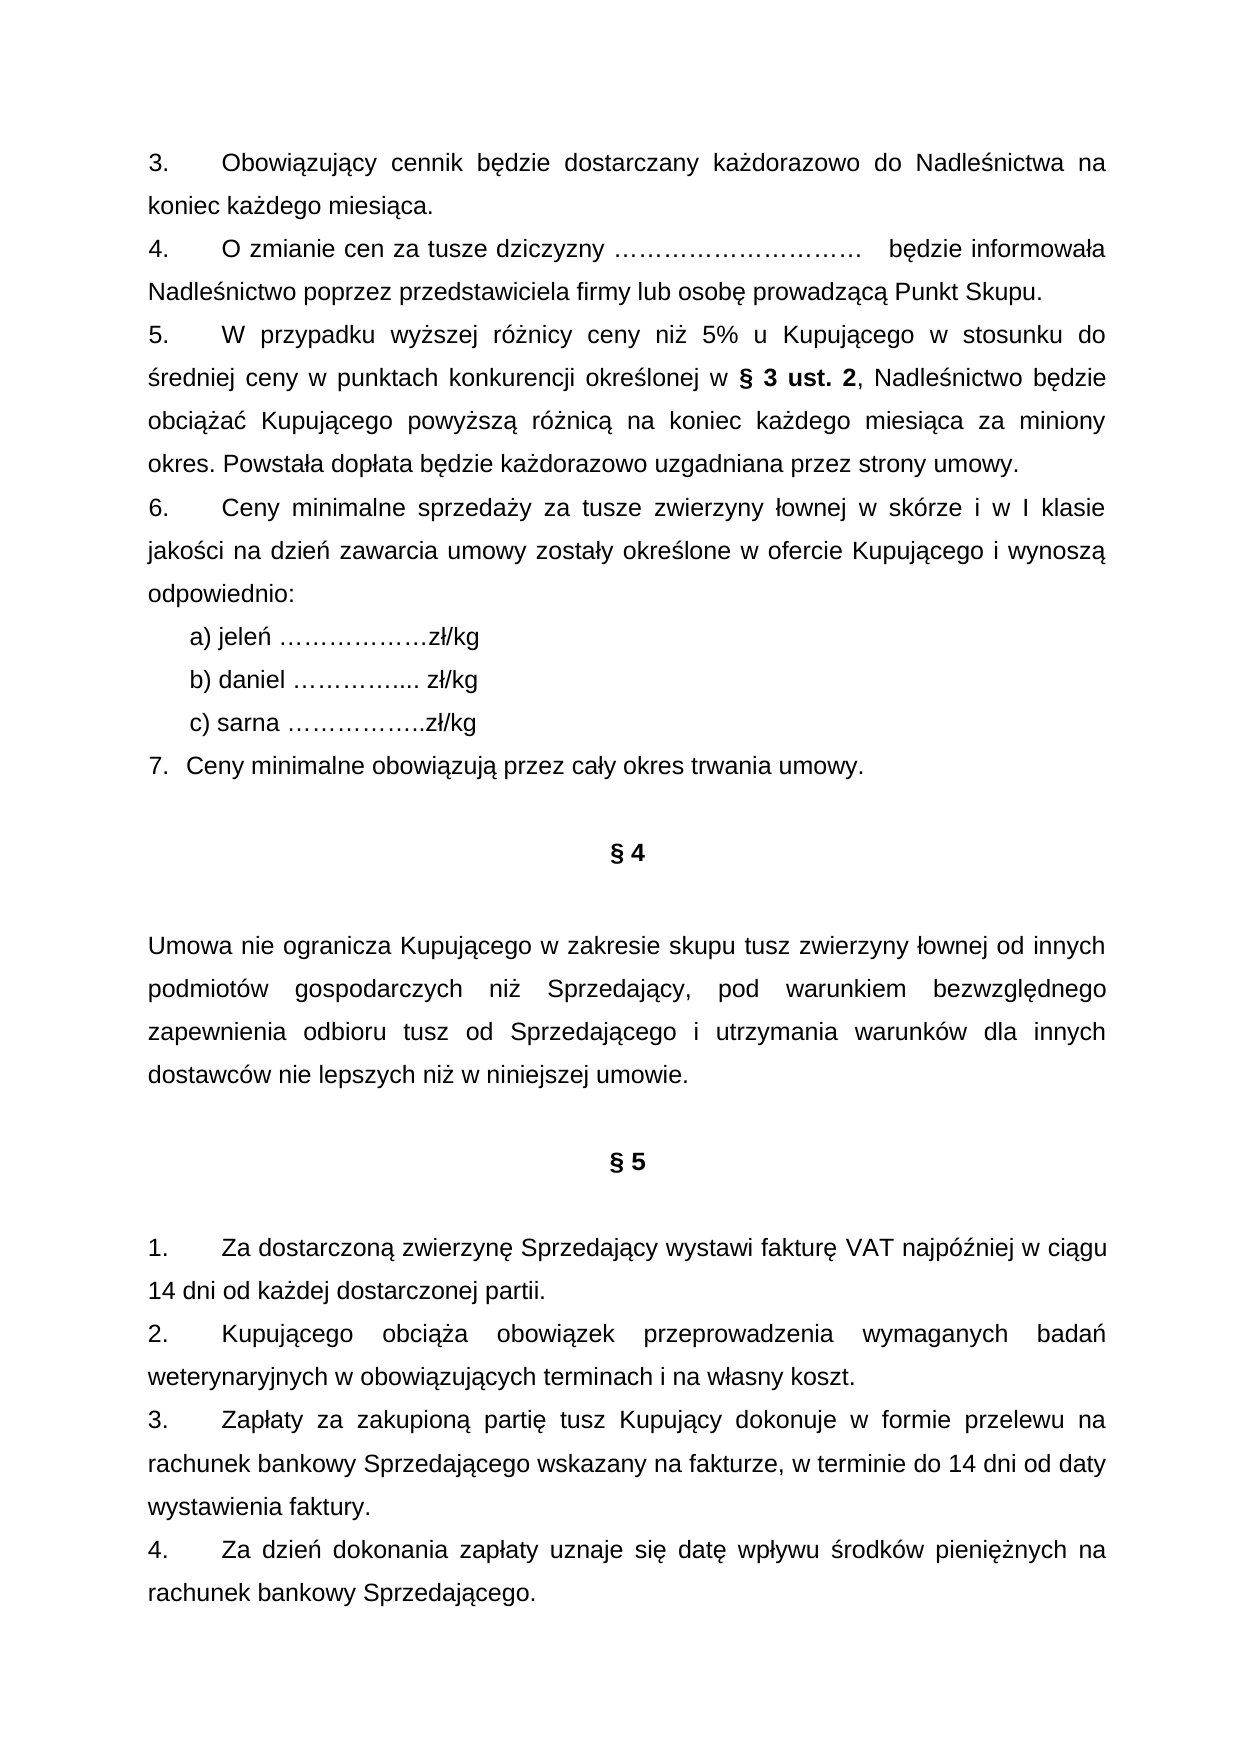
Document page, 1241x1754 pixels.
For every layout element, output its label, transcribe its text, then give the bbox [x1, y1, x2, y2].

list Za dzień dokonania zapłaty uznaje się datę wpływu środków pieniężnych na rachunek bankowy Sprzedającego. [148, 1535, 1107, 1607]
list Ceny minimalne sprzedaży za tusze zwierzyny łownej w skórze i w I klasie jakości na dzień zawarcia umowy zostały określone w ofercie Kupującego i wynoszą odpowiednio: [148, 493, 1107, 608]
list Ceny minimalne obowiązują przez cały okres trwania umowy. [148, 751, 1107, 780]
list Obowiązujący cennik będzie dostarczany każdorazowo do Nadleśnictwa na koniec każdego miesiąca. [148, 148, 1107, 219]
text § 4 [148, 838, 1107, 866]
text § 5 [148, 1147, 1107, 1175]
list W przypadku wyższej różnicy ceny niż 5% u Kupującego w stosunku do średniej ceny w punktach konkurencji określonej w § 3 ust. 2, Nadleśnictwo będzie obciążać Kupującego powyższą różnicą na koniec każdego miesiąca za miniony okres. Powstała dopłata będzie każdorazowo uzgadniana przez strony umowy. [148, 320, 1107, 478]
list Kupującego obciąża obowiązek przeprowadzenia wymaganych badań weterynaryjnych w obowiązujących terminach i na własny koszt. [148, 1319, 1107, 1391]
list Za dostarczoną zwierzynę Sprzedający wystawi fakturę VAT najpóźniej w ciągu 14 dni od każdej dostarczonej partii. [148, 1233, 1107, 1305]
list O zmianie cen za tusze dziczyzny ………………………… będzie informowała Nadleśnictwo poprzez przedstawiciela firmy lub osobę prowadzącą Punkt Skupu. [148, 234, 1107, 306]
list Zapłaty za zakupioną partię tusz Kupujący dokonuje w formie przelewu na rachunek bankowy Sprzedającego wskazany na fakturze, w terminie do 14 dni od daty wystawienia faktury. [148, 1405, 1107, 1520]
text a) jeleń ………………zł/kg [148, 622, 1107, 651]
text c) sarna ……………..zł/kg [148, 708, 1107, 737]
text b) daniel ………….... zł/kg [148, 665, 1107, 694]
text Umowa nie ogranicza Kupującego w zakresie skupu tusz zwierzyny łownej od innych podmiotów gospodarczych niż Sprzedający, pod warunkiem bezwzględnego zapewnienia odbioru tusz od Sprzedającego i utrzymania warunków dla innych dostawców nie lepszych niż w niniejszej umowie. [148, 931, 1107, 1089]
